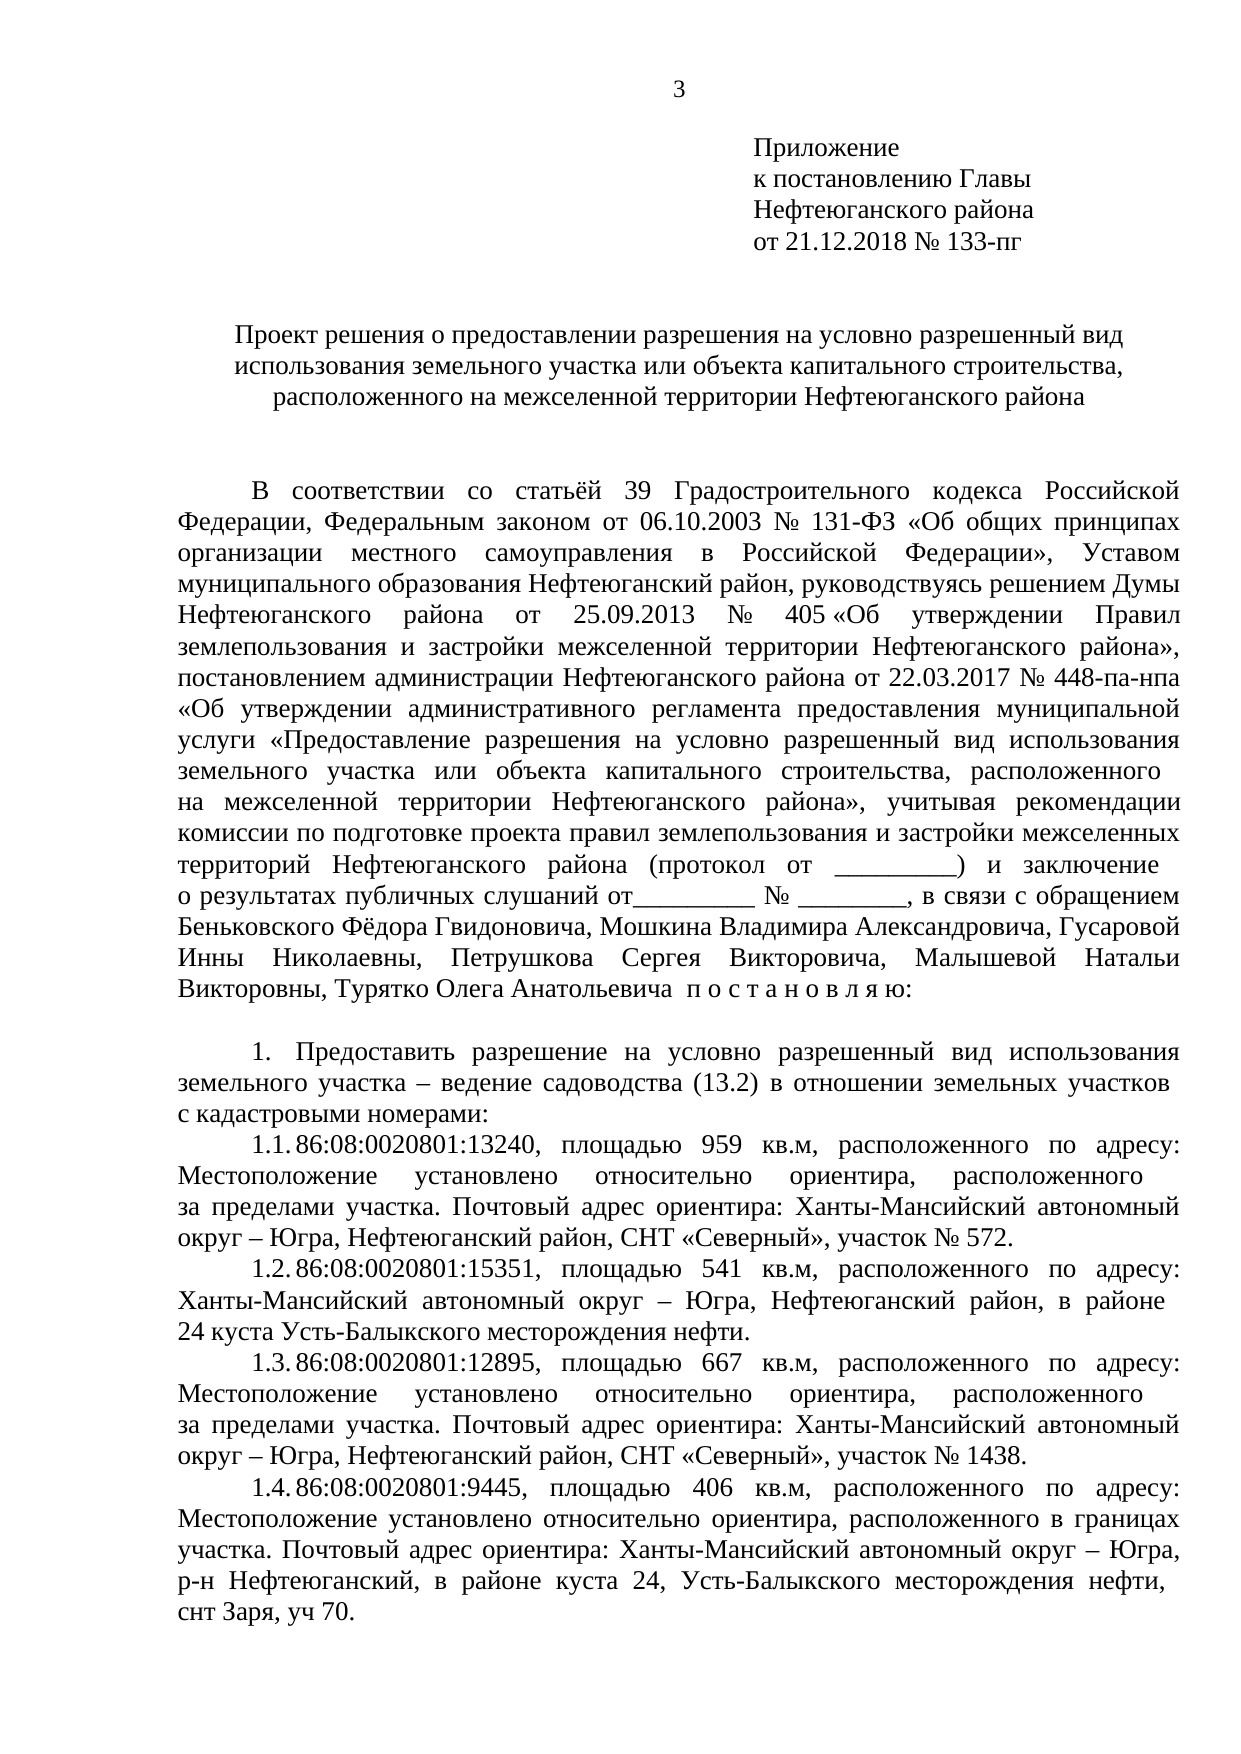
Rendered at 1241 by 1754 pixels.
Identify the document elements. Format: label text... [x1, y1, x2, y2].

list 86:08:0020801:12895, площадью 667 кв.м, расположенного по адресу: Местоположение установлено относительно ориентира, расположенного за пределами участка. Почтовый адрес ориентира: Ханты-Мансийский автономный округ – Югра, Нефтеюганский район, СНТ «Северный», участок № 1438. [177, 1346, 1181, 1471]
text от 21.12.2018 № 133-пг [753, 225, 1181, 256]
list 86:08:0020801:9445, площадью 406 кв.м, расположенного по адресу: Местоположение установлено относительно ориентира, расположенного в границах участка. Почтовый адрес ориентира: Ханты-Мансийский автономный округ – Югра, р-н Нефтеюганский, в районе куста 24, Усть-Балыкского месторождения нефти, снт Заря, уч 70. [177, 1471, 1181, 1626]
list В соответствии со статьёй 39 Градостроительного кодекса Российской Федерации, Федеральным законом от 06.10.2003 № 131-ФЗ «Об общих принципах организации местного самоуправления в Российской Федерации», Уставом муниципального образования Нефтеюганский район, руководствуясь решением Думы Нефтеюганского района от 25.09.2013 № 405 «Об утверждении Правил землепользования и застройки межселенной территории Нефтеюганского района», постановлением администрации Нефтеюганского района от 22.03.2017 № 448-па-нпа «Об утверждении административного регламента предоставления муниципальной услуги «Предоставление разрешения на условно разрешенный вид использования земельного участка или объекта капитального строительства, расположенного на межселенной территории Нефтеюганского района», учитывая рекомендации комиссии по подготовке проекта правил землепользования и застройки межселенных территорий Нефтеюганского района (протокол от _________) и заключение о результатах публичных слушаний от_________ № ________, в связи с обращением Беньковского Фёдора Гвидоновича, Мошкина Владимира Александровича, Гусаровой Инны Николаевны, Петрушкова Сергея Викторовича, Малышевой Натальи Викторовны, Турятко Олега Анатольевича п о с т а н о в л я ю: [177, 474, 1181, 1003]
text к постановлению Главы Нефтеюганского района [753, 162, 1181, 225]
text Приложение [753, 131, 1181, 162]
list Предоставить разрешение на условно разрешенный вид использования земельного участка – ведение садоводства (13.2) в отношении земельных участков с кадастровыми номерами: [177, 1034, 1181, 1128]
list 86:08:0020801:13240, площадью 959 кв.м, расположенного по адресу: Местоположение установлено относительно ориентира, расположенного за пределами участка. Почтовый адрес ориентира: Ханты-Мансийский автономный округ – Югра, Нефтеюганский район, СНТ «Северный», участок № 572. [177, 1128, 1181, 1253]
list 86:08:0020801:15351, площадью 541 кв.м, расположенного по адресу: Ханты-Мансийский автономный округ – Югра, Нефтеюганский район, в районе 24 куста Усть-Балыкского месторождения нефти. [177, 1253, 1181, 1346]
text Проект решения о предоставлении разрешения на условно разрешенный вид использования земельного участка или объекта капитального строительства, расположенного на межселенной территории Нефтеюганского района [177, 318, 1181, 412]
